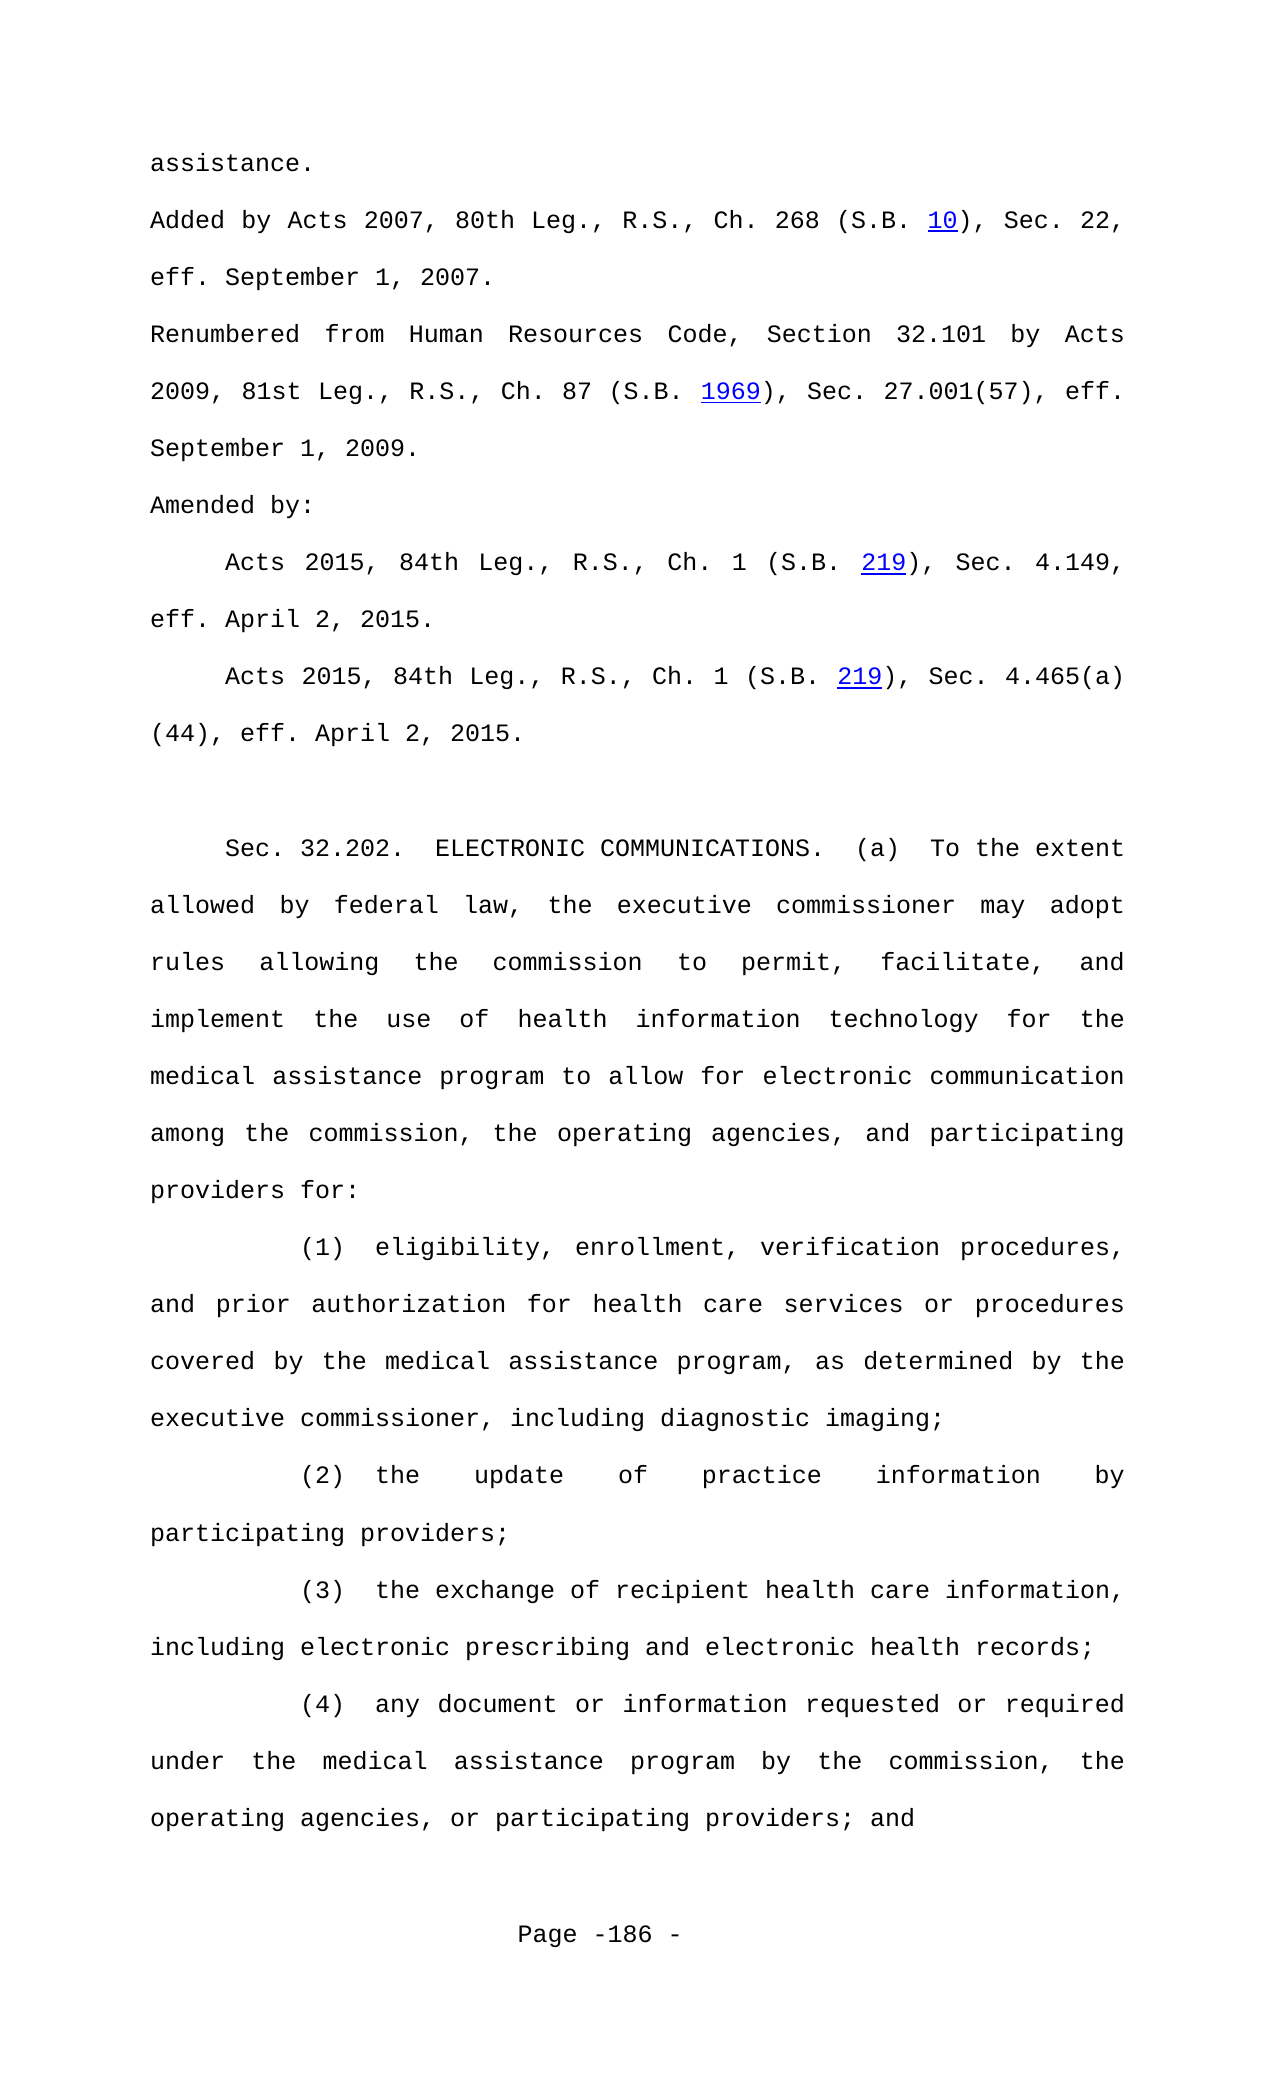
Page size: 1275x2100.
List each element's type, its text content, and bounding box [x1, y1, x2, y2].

text (1) eligibility, enrollment, verification procedures, and prior authorization for health care services or procedures covered by the medical assistance program, as determined by the executive commissioner, including diagnostic imaging; [150, 1234, 1125, 1434]
text Acts 2015, 84th Leg., R.S., Ch. 1 (S.B. 219), Sec. 4.149, eff. April 2, 2015. [150, 549, 1125, 635]
text (3) the exchange of recipient health care information, including electronic prescribing and electronic health records; [150, 1577, 1125, 1663]
text Amended by: [150, 492, 1125, 521]
text (4) any document or information requested or required under the medical assistance program by the commission, the operating agencies, or participating providers; and [150, 1691, 1125, 1834]
text (2) the update of practice information by participating providers; [150, 1463, 1125, 1548]
text Added by Acts 2007, 80th Leg., R.S., Ch. 268 (S.B. 10), Sec. 22, eff. September 1, 2007. [150, 207, 1125, 293]
text Renumbered from Human Resources Code, Section 32.101 by Acts 2009, 81st Leg., R.S., Ch. 87 (S.B. 1969), Sec. 27.001(57), eff. September 1, 2009. [150, 321, 1125, 464]
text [150, 150, 1125, 178]
text Sec. 32.202. ELECTRONIC COMMUNICATIONS. (a) To the extent allowed by federal law, the executive commissioner may adopt rules allowing the commission to permit, facilitate, and implement the use of health information technology for the medical assistance program to allow for electronic communication among the commission, the operating agencies, and participating providers for: [150, 835, 1125, 1206]
text Acts 2015, 84th Leg., R.S., Ch. 1 (S.B. 219), Sec. 4.465(a)(44), eff. April 2, 2015. [150, 664, 1125, 749]
